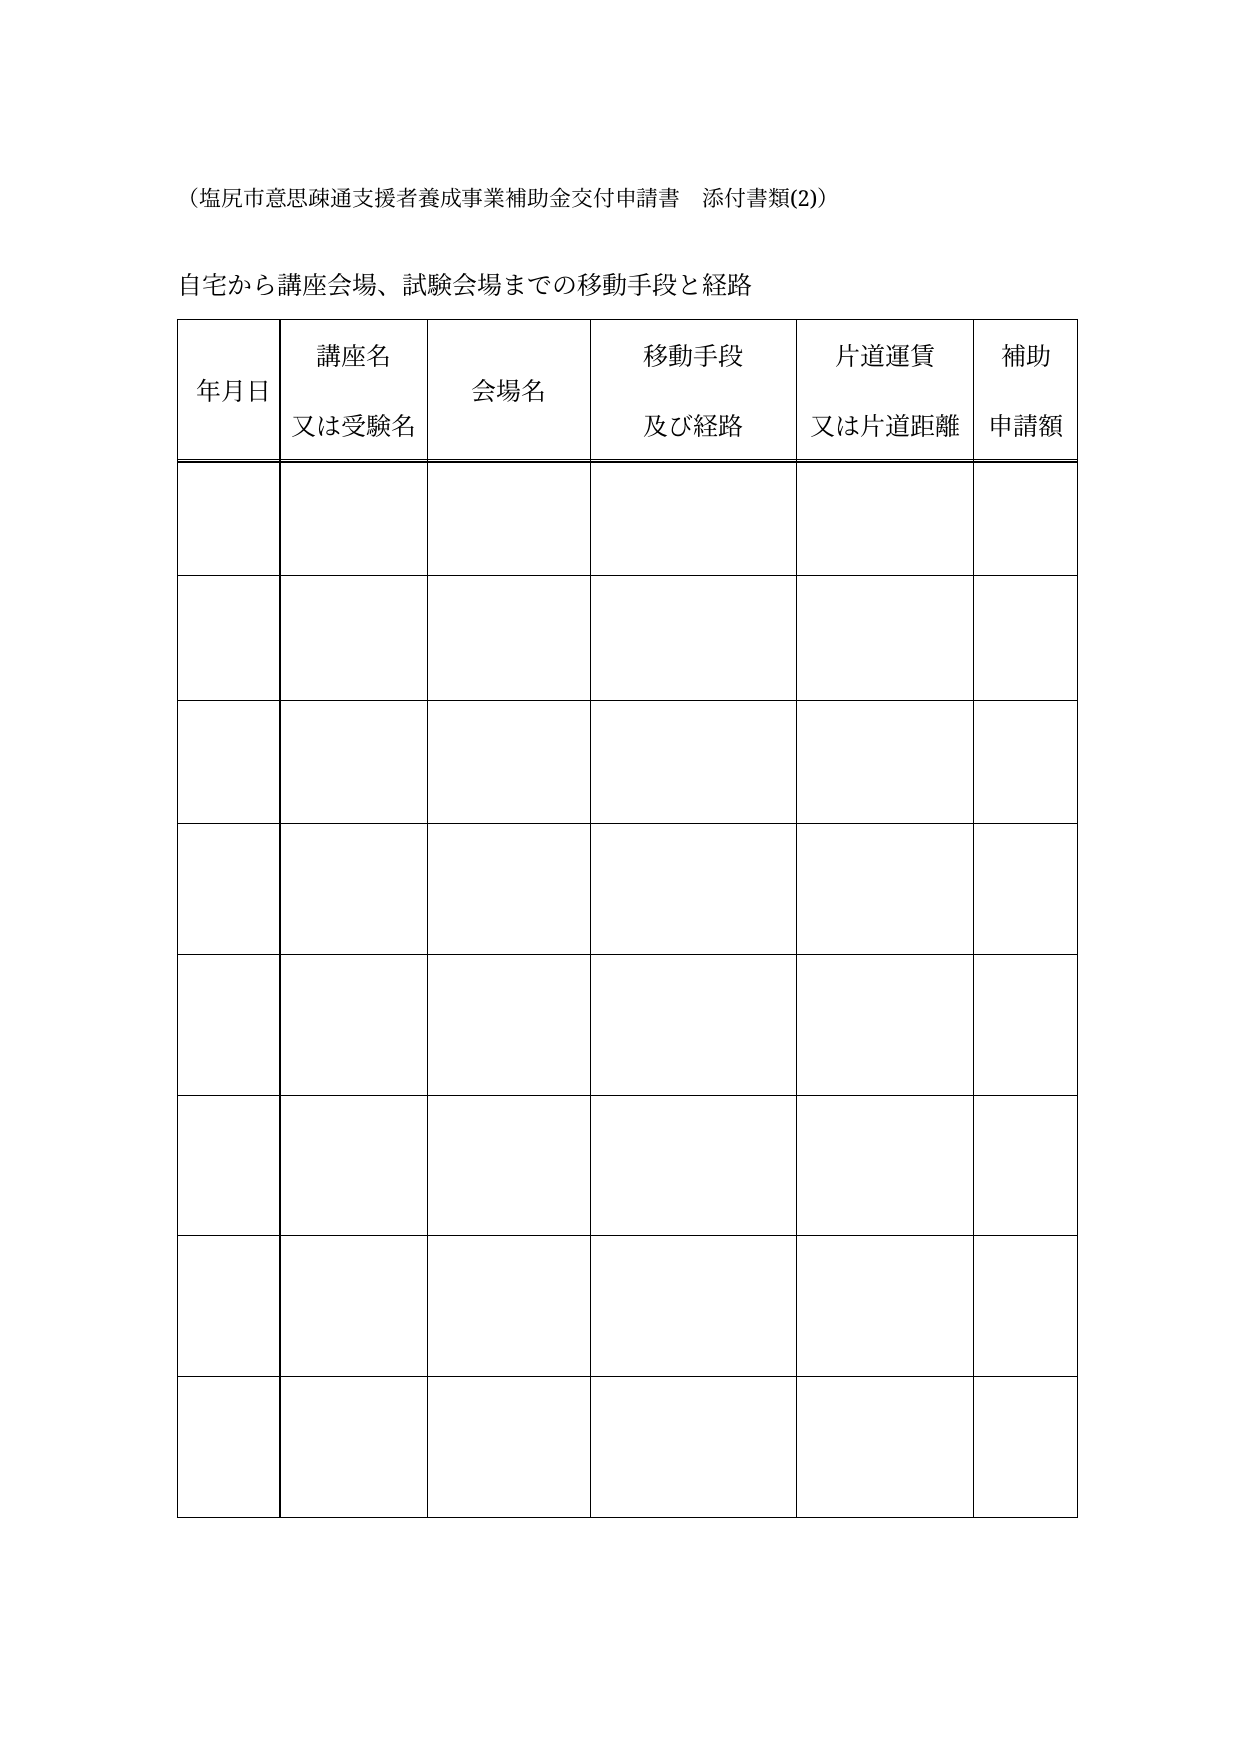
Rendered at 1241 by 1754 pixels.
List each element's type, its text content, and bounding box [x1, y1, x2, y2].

table_cell [591, 1096, 796, 1235]
table_cell [591, 1236, 796, 1376]
table_cell [428, 463, 590, 575]
table_cell [797, 1377, 973, 1517]
table_cell [591, 824, 796, 954]
table_cell [178, 576, 279, 700]
table_cell [797, 701, 973, 823]
table_cell [591, 955, 796, 1095]
table_cell [178, 1096, 279, 1235]
table_cell [591, 463, 796, 575]
table_cell [178, 463, 279, 575]
text （塩尻市意思疎通支援者養成事業補助金交付申請書 添付書類(2)） [177, 179, 1063, 214]
table_cell [281, 701, 427, 823]
table_cell [797, 824, 973, 954]
table_cell [178, 1236, 279, 1376]
table_cell [974, 463, 1077, 575]
table_cell [428, 955, 590, 1095]
table_cell [281, 1096, 427, 1235]
table_cell [281, 1236, 427, 1376]
table_cell [591, 576, 796, 700]
table_cell [281, 576, 427, 700]
table_cell [428, 1236, 590, 1376]
table_cell [178, 955, 279, 1095]
table_cell [178, 701, 279, 823]
table_cell [797, 1096, 973, 1235]
table_cell [974, 1096, 1077, 1235]
table_cell [797, 1236, 973, 1376]
table_cell [281, 824, 427, 954]
table_cell [797, 955, 973, 1095]
table_header 補助 申請額 [974, 320, 1077, 459]
table_cell [281, 463, 427, 575]
table_cell [974, 955, 1077, 1095]
table_cell [974, 1377, 1077, 1517]
table_cell [974, 576, 1077, 700]
table_header 講座名 又は受験名 [281, 320, 427, 459]
table_cell [974, 824, 1077, 954]
table_cell [797, 463, 973, 575]
table_cell [797, 576, 973, 700]
table_cell [428, 1377, 590, 1517]
text 自宅から講座会場、試験会場までの移動手段と経路 [177, 249, 1063, 319]
table_cell [428, 576, 590, 700]
table_cell [428, 1096, 590, 1235]
table_cell [591, 1377, 796, 1517]
table_header 移動手段 及び経路 [591, 320, 796, 459]
table_cell [178, 824, 279, 954]
table_cell [428, 824, 590, 954]
table_header 片道運賃 又は片道距離 [797, 320, 973, 459]
table_cell [974, 1236, 1077, 1376]
table_cell [428, 701, 590, 823]
table_header 年月日 [178, 320, 279, 459]
table_cell [281, 1377, 427, 1517]
table_cell [178, 1377, 279, 1517]
table_header 会場名 [428, 320, 590, 459]
table_cell [281, 955, 427, 1095]
table_cell [591, 701, 796, 823]
table_cell [974, 701, 1077, 823]
